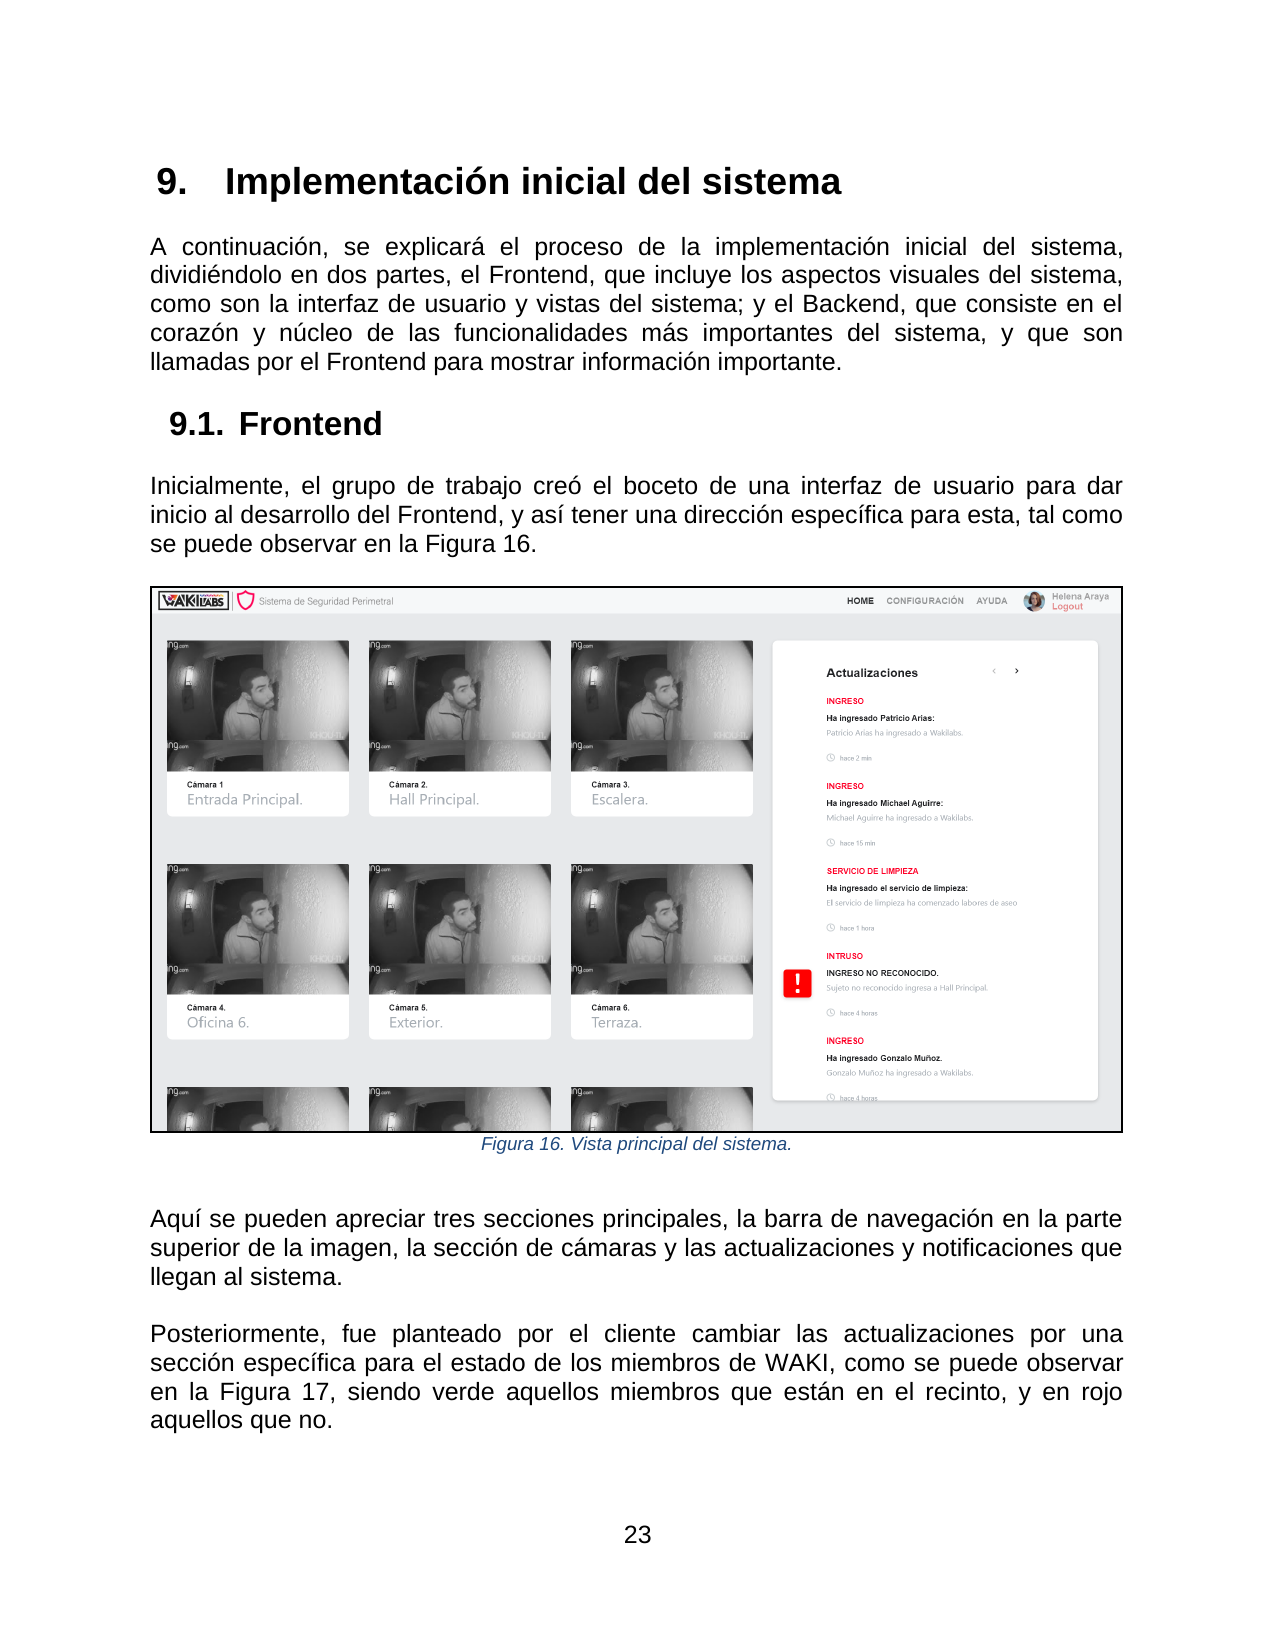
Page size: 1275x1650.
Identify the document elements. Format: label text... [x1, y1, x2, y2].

text Figura 16. Vista principal del sistema. [150, 1133, 1125, 1155]
text Posteriormente, fue planteado por el cliente cambiar las actualizaciones por una sección específica para el estado de los miembros de WAKI, como se puede observar en la Figura 17, siendo verde aquellos miembros que están en el recinto, y en rojo aquellos que no. [150, 1319, 1125, 1434]
text A continuación, se explicará el proceso de la implementación inicial del sistema, dividiéndolo en dos partes, el Frontend, que incluye los aspectos visuales del sistema, como son la interfaz de usuario y vistas del sistema; y el Backend, que consiste en el corazón y núcleo de las funcionalidades más importantes del sistema, y que son llamadas por el Frontend para mostrar información importante. [150, 231, 1125, 375]
picture [152, 588, 1121, 1131]
text Inicialmente, el grupo de trabajo creó el boceto de una interfaz de usuario para dar inicio al desarrollo del Frontend, y así tener una dirección específica para esta, tal como se puede observar en la Figura 16. [150, 471, 1125, 557]
subtitle Implementación inicial del sistema [187, 159, 1125, 203]
subtitle Frontend [224, 404, 1125, 442]
text Aquí se pueden apreciar tres secciones principales, la barra de navegación en la parte superior de la imagen, la sección de cámaras y las actualizaciones y notificaciones que llegan al sistema. [150, 1204, 1125, 1291]
